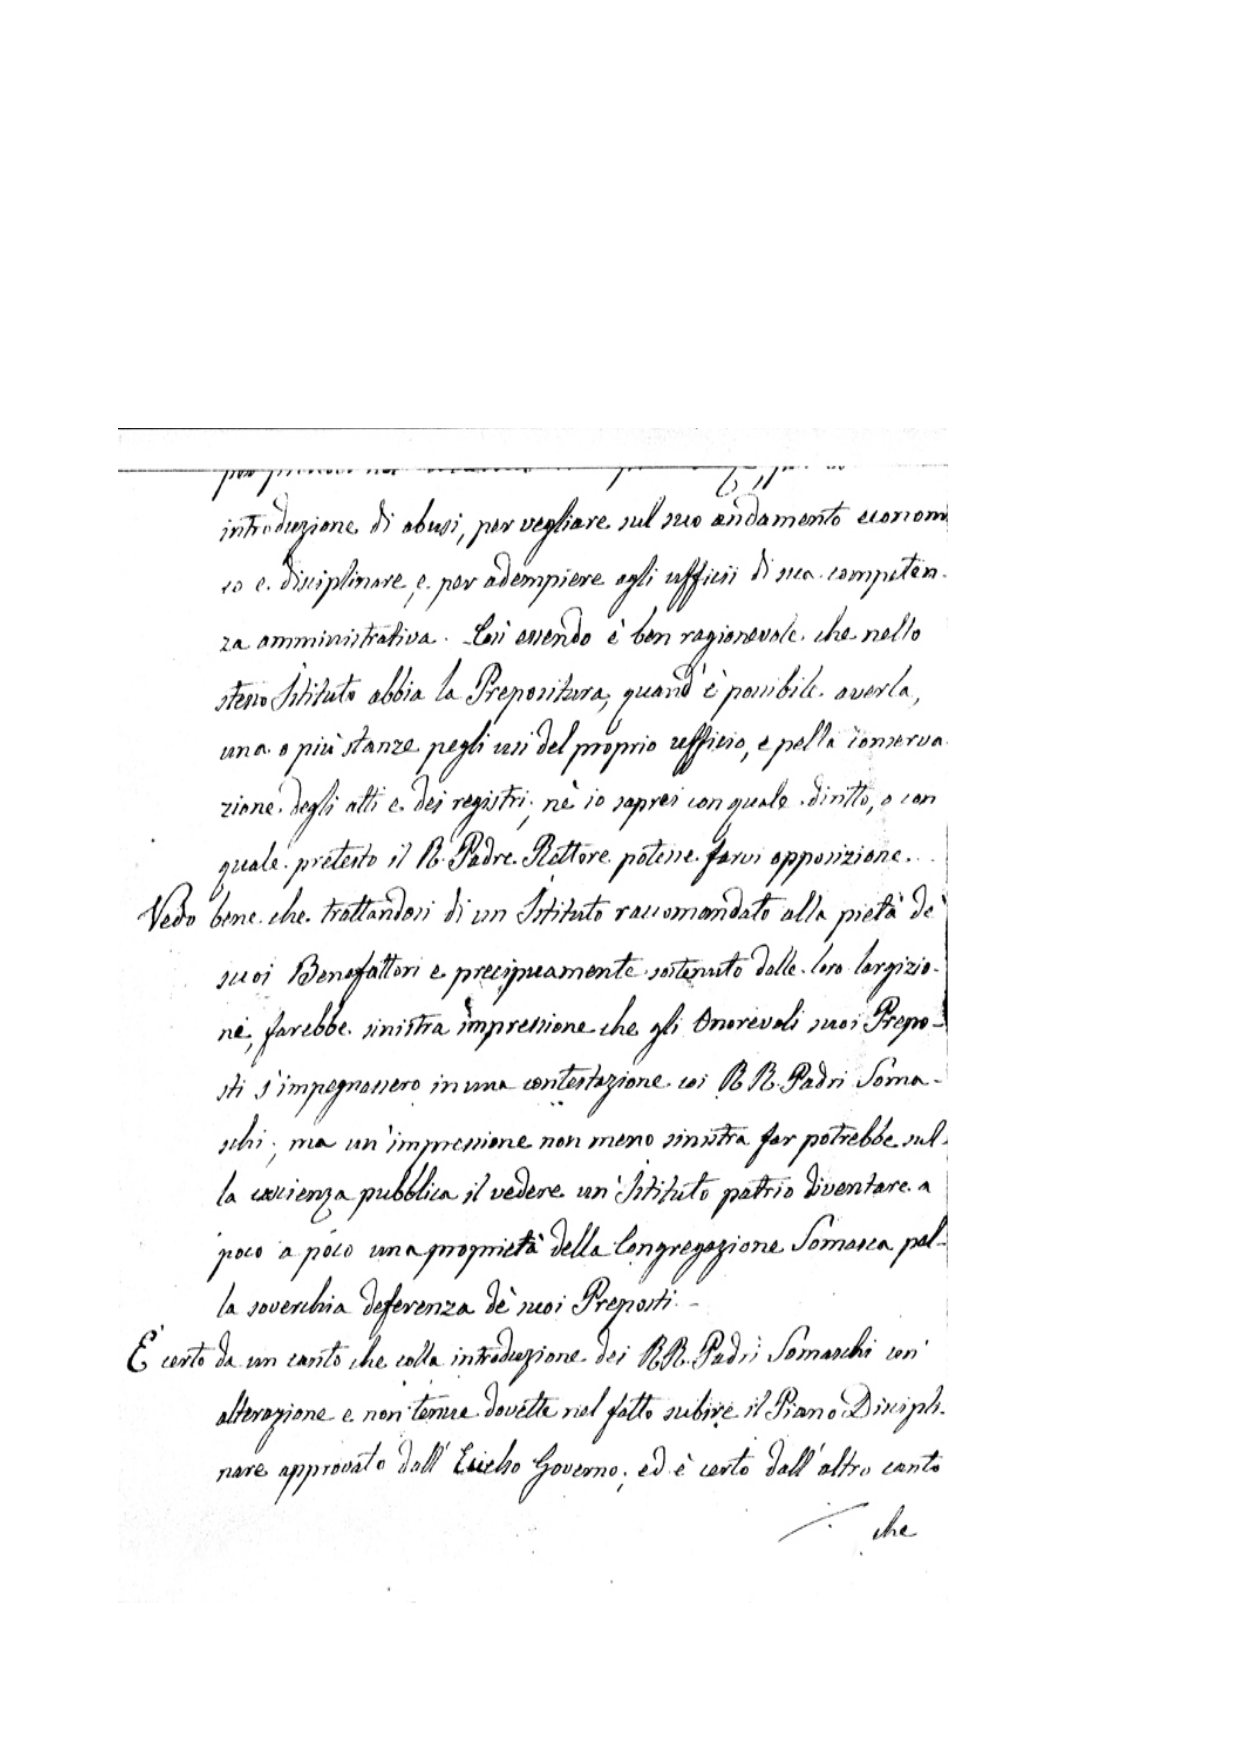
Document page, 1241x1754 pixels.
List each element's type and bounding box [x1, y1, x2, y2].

picture [118, 428, 948, 1603]
